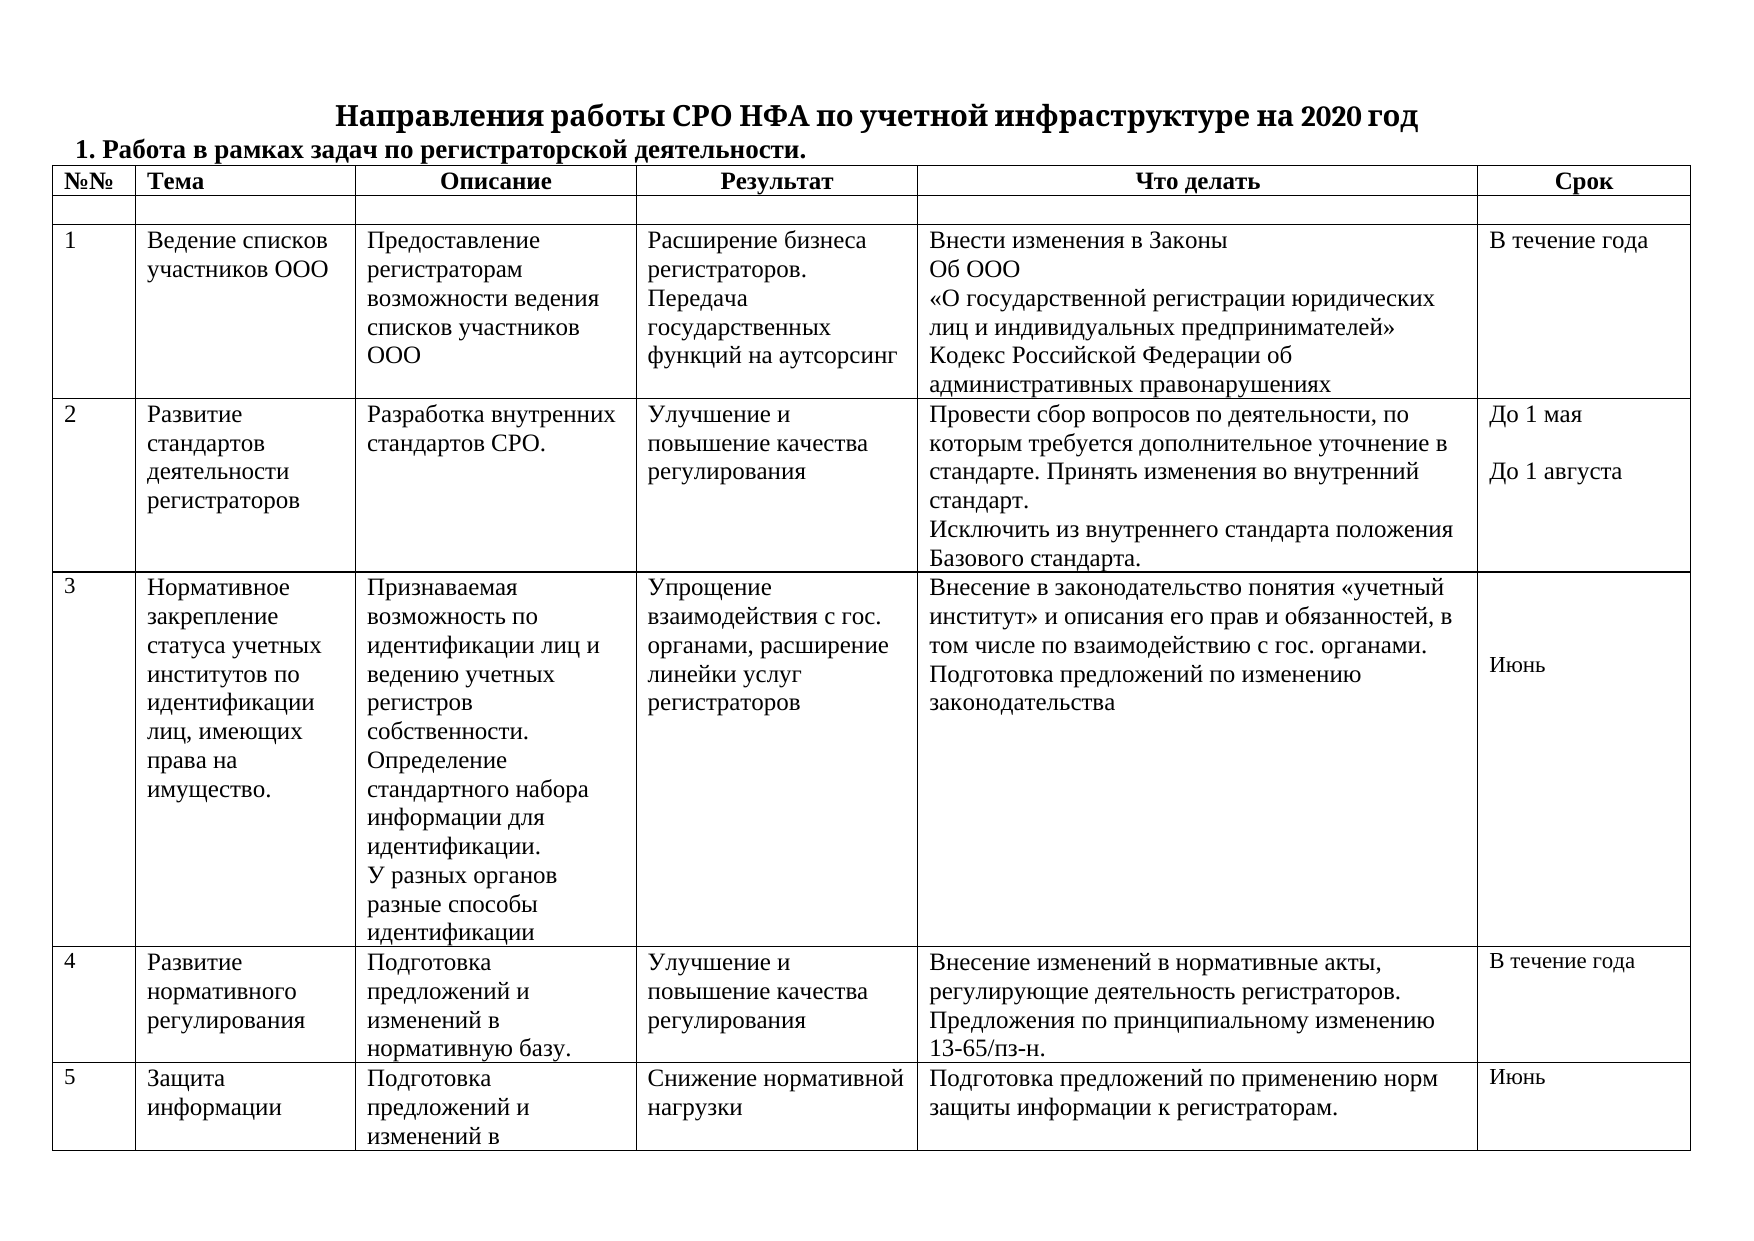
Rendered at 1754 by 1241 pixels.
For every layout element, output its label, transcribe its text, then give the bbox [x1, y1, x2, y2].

table_cell В течение года [1478, 947, 1690, 1062]
table_cell [637, 196, 917, 224]
table_header Описание [356, 166, 636, 194]
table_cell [356, 1063, 636, 1149]
table_cell Признаваемая возможность по идентификации лиц и ведению учетных регистров собственности. Определение стандартного набора информации для идентификации. У разных органов разные способы идентификации [356, 573, 636, 946]
table_cell Разработка внутренних стандартов СРО. [356, 399, 636, 571]
table_cell Развитие стандартов деятельности регистраторов [136, 399, 355, 571]
table_cell Провести сбор вопросов по деятельности, по которым требуется дополнительное уточнение в стандарте. Принять изменения во внутренний стандарт. Исключить из внутреннего стандарта положения Базового стандарта. [918, 399, 1477, 571]
table_cell Июнь [1478, 573, 1690, 946]
table_header Срок [1478, 166, 1690, 194]
table_header Результат [637, 166, 917, 194]
table_cell Улучшение и повышение качества регулирования [637, 947, 917, 1062]
table_cell [136, 196, 355, 224]
table_cell 5 [53, 1063, 135, 1149]
table_cell Внести изменения в Законы Об ООО «О государственной регистрации юридических лиц и индивидуальных предпринимателей» Кодекс Российской Федерации об административных правонарушениях [918, 225, 1477, 398]
table_cell 1 [53, 225, 135, 398]
table_cell [918, 196, 1477, 224]
table_cell Внесение изменений в нормативные акты, регулирующие деятельность регистраторов. Предложения по принципиальному изменению 13-65/пз-н. [918, 947, 1477, 1062]
table_cell Подготовка предложений и изменений в нормативную базу. [356, 947, 636, 1062]
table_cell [918, 1063, 1477, 1149]
table_cell Внесение в законодательство понятия «учетный институт» и описания его прав и обязанностей, в том числе по взаимодействию с гос. органами. Подготовка предложений по изменению законодательства [918, 573, 1477, 946]
table_cell Защита информации [136, 1063, 355, 1149]
table_header №№ [53, 166, 135, 194]
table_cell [637, 1063, 917, 1149]
table_cell [356, 196, 636, 224]
table_cell Расширение бизнеса регистраторов. Передача государственных функций на аутсорсинг [637, 225, 917, 398]
table_cell Упрощение взаимодействия с гос. органами, расширение линейки услуг регистраторов [637, 573, 917, 946]
table_cell Улучшение и повышение качества регулирования [637, 399, 917, 571]
table_cell Ведение списков участников ООО [136, 225, 355, 398]
table_cell Предоставление регистраторам возможности ведения списков участников ООО [356, 225, 636, 398]
table_header Тема [136, 166, 355, 194]
subtitle Направления работы СРО НФА по учетной инфраструктуре на 2020 год [75, 100, 1679, 133]
table_cell Нормативное закрепление статуса учетных институтов по идентификации лиц, имеющих права на имущество. [136, 573, 355, 946]
text 1. Работа в рамках задач по регистраторской деятельности. [75, 133, 1679, 165]
table_header Что делать [918, 166, 1477, 194]
table_cell До 1 мая До 1 августа [1478, 399, 1690, 571]
table_cell В течение года [1478, 225, 1690, 398]
table_cell [1478, 196, 1690, 224]
table_cell [53, 196, 135, 224]
table_cell 2 [53, 399, 135, 571]
table_cell Развитие нормативного регулирования [136, 947, 355, 1062]
table_cell 3 [53, 573, 135, 946]
table_cell Июнь [1478, 1063, 1690, 1149]
table_cell 4 [53, 947, 135, 1062]
